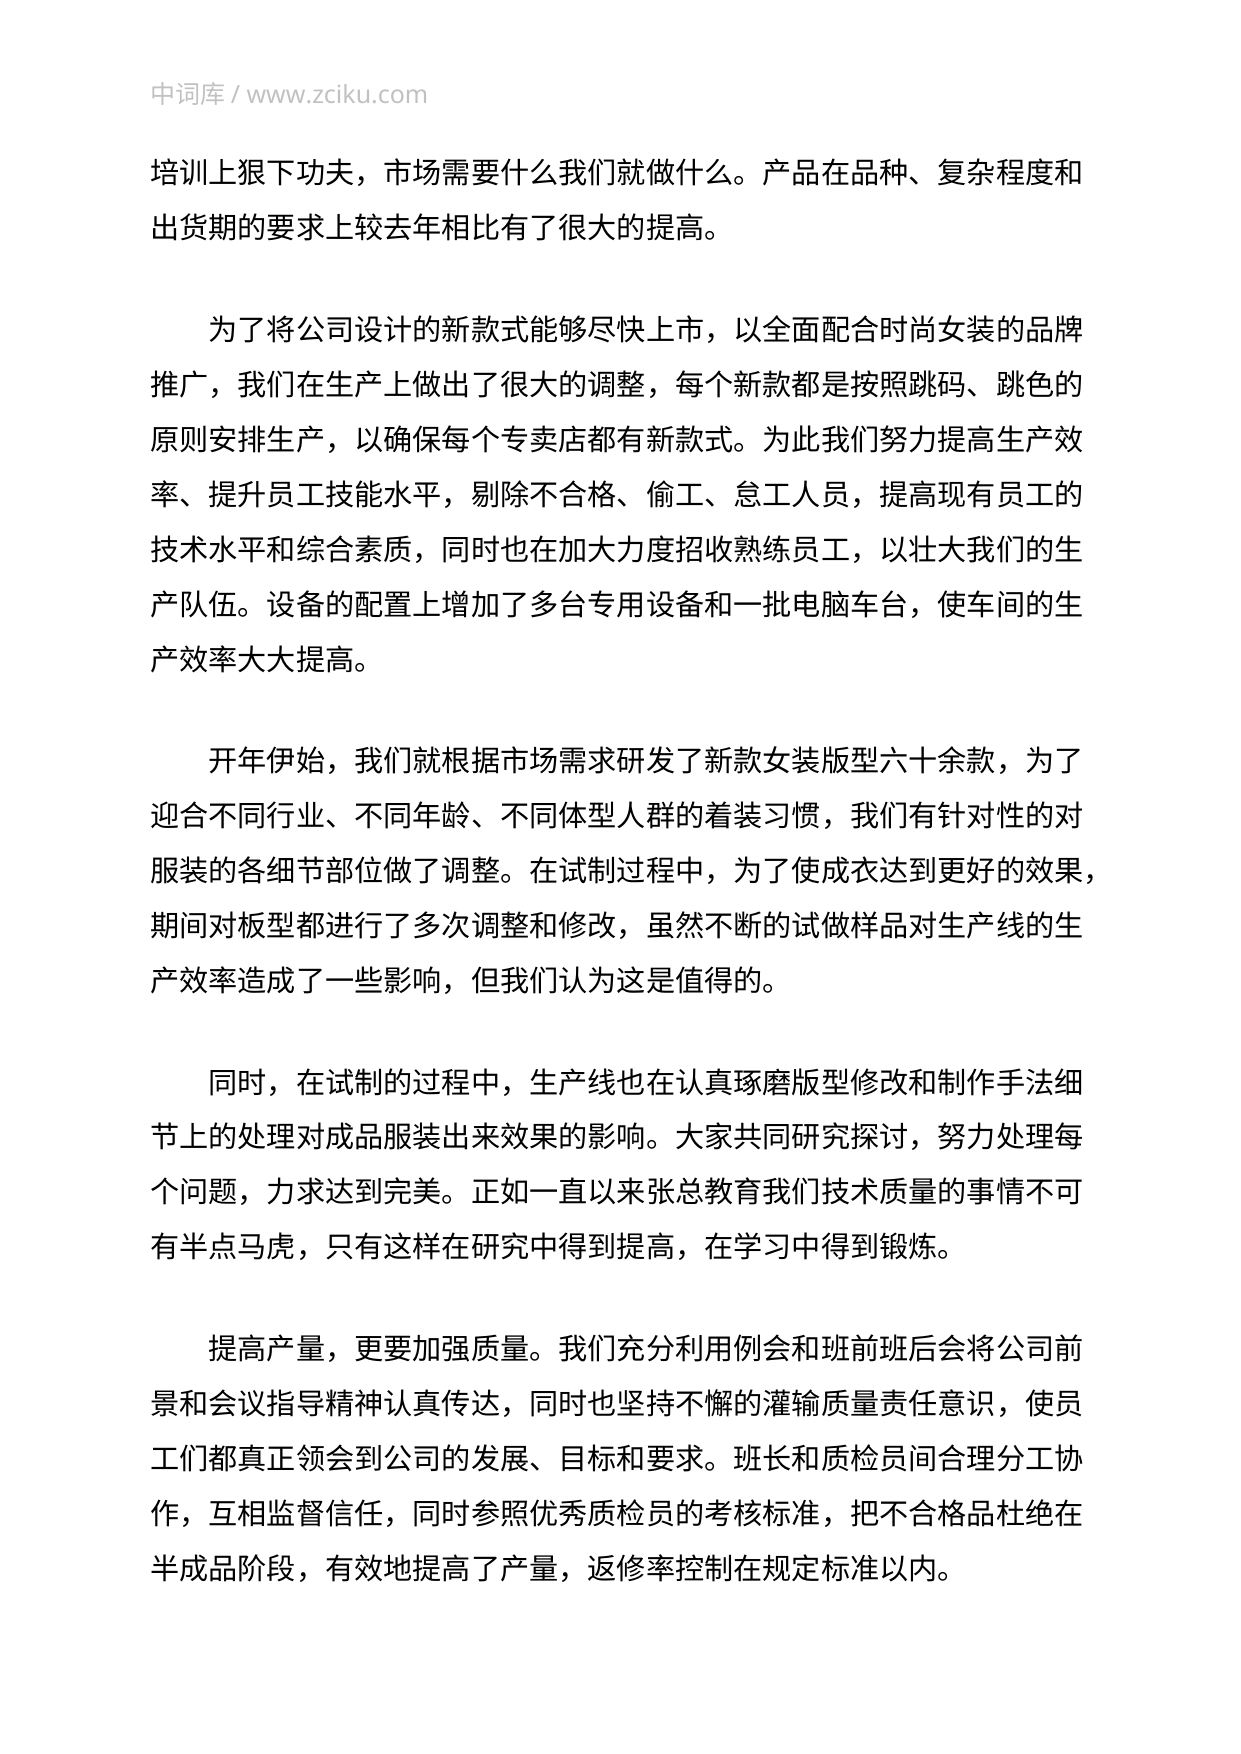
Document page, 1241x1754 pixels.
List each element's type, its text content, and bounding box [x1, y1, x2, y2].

text 开年伊始，我们就根据市场需求研发了新款女装版型六十余款，为了迎合不同行业、不同年龄、不同体型人群的着装习惯，我们有针对性的对服装的各细节部位做了调整。在试制过程中，为了使成衣达到更好的效果，期间对板型都进行了多次调整和修改，虽然不断的试做样品对生产线的生产效率造成了一些影响，但我们认为这是值得的。 [150, 738, 1090, 1000]
text 同时，在试制的过程中，生产线也在认真琢磨版型修改和制作手法细节上的处理对成品服装出来效果的影响。大家共同研究探讨，努力处理每个问题，力求达到完美。正如一直以来张总教育我们技术质量的事情不可有半点马虎，只有这样在研究中得到提高，在学习中得到锻炼。 [150, 1059, 1090, 1266]
text 为了将公司设计的新款式能够尽快上市，以全面配合时尚女装的品牌推广，我们在生产上做出了很大的调整，每个新款都是按照跳码、跳色的原则安排生产，以确保每个专卖店都有新款式。为此我们努力提高生产效率、提升员工技能水平，剔除不合格、偷工、怠工人员，提高现有员工的技术水平和综合素质，同时也在加大力度招收熟练员工，以壮大我们的生产队伍。设备的配置上增加了多台专用设备和一批电脑车台，使车间的生产效率大大提高。 [150, 307, 1090, 678]
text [150, 150, 1090, 247]
text 提高产量，更要加强质量。我们充分利用例会和班前班后会将公司前景和会议指导精神认真传达，同时也坚持不懈的灌输质量责任意识，使员工们都真正领会到公司的发展、目标和要求。班长和质检员间合理分工协作，互相监督信任，同时参照优秀质检员的考核标准，把不合格品杜绝在半成品阶段，有效地提高了产量，返修率控制在规定标准以内。 [150, 1326, 1090, 1587]
